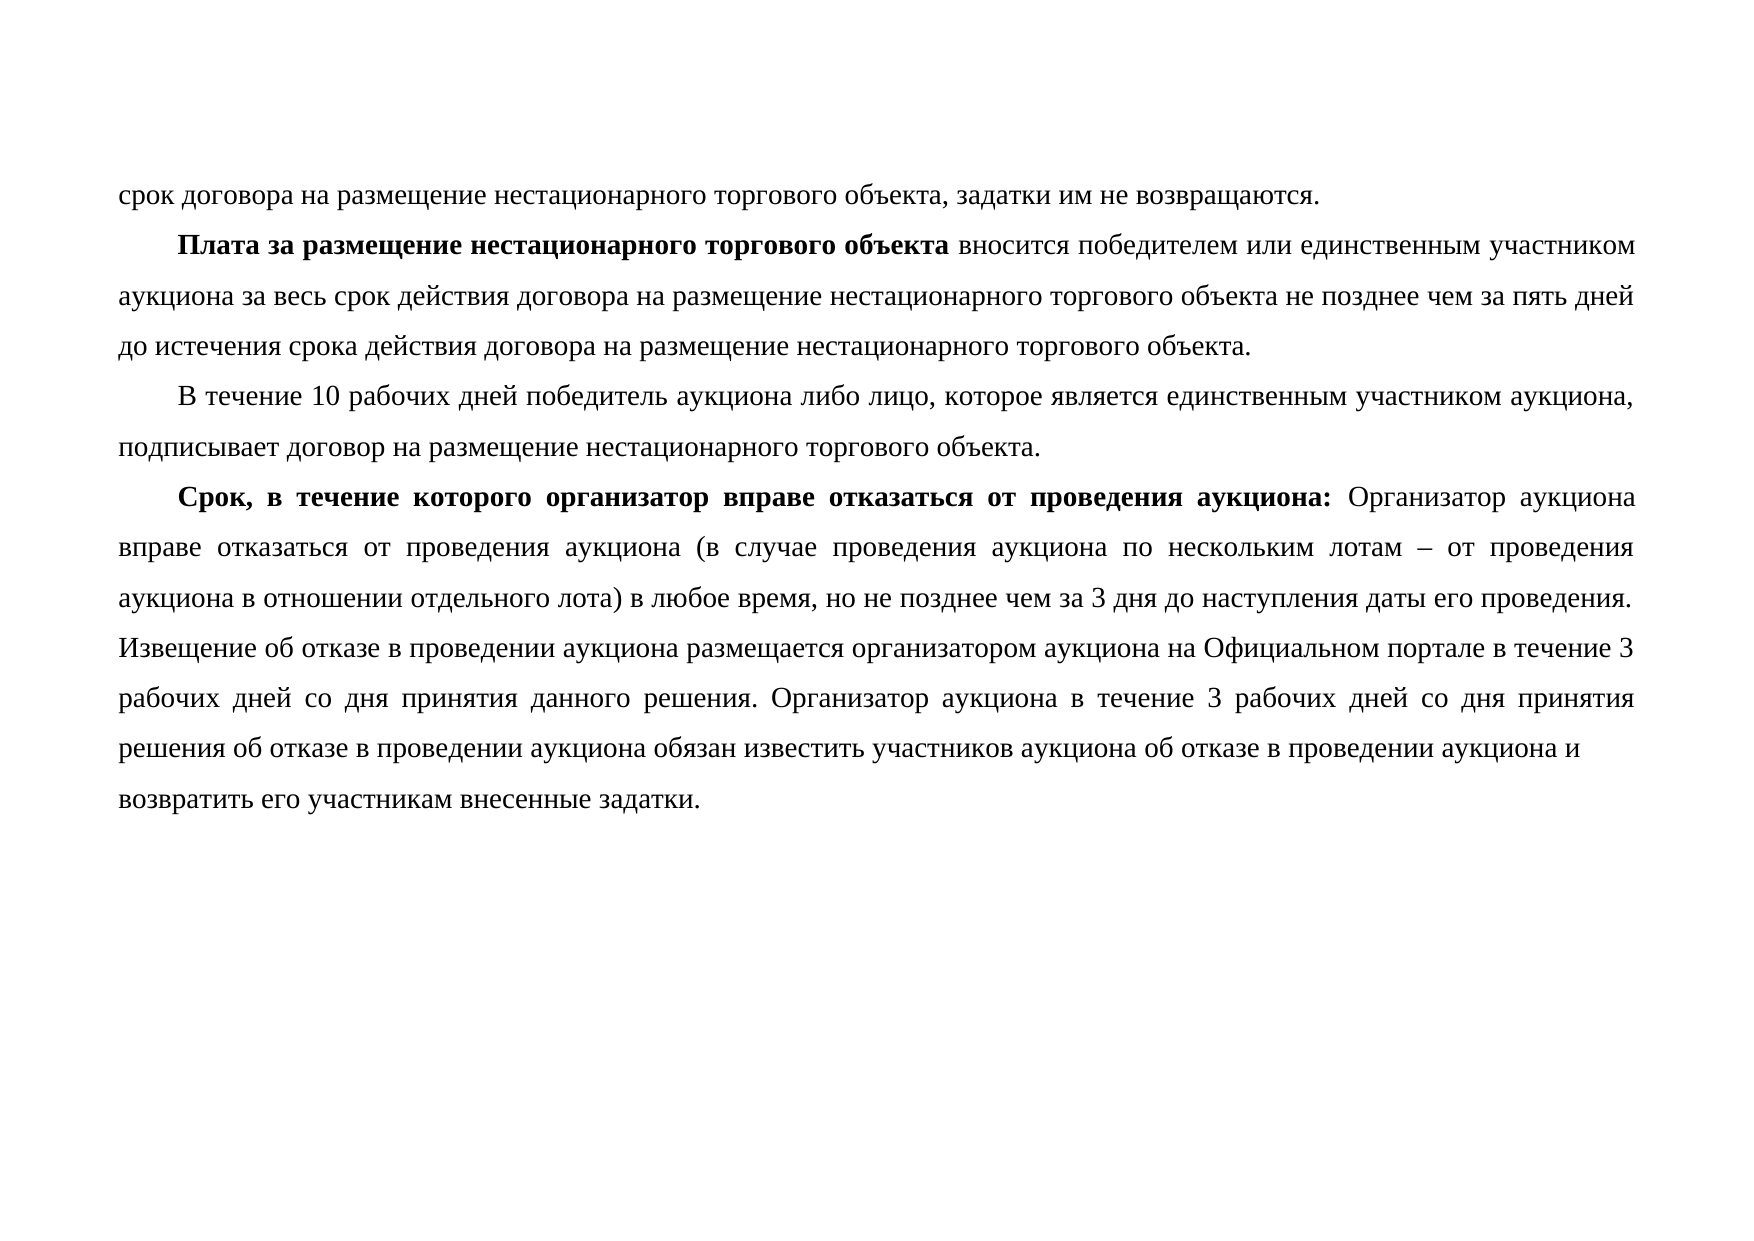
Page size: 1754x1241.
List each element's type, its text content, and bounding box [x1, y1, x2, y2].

text В течение 10 рабочих дней победитель аукциона либо лицо, которое является единственным участником аукциона, подписывает договор на размещение нестационарного торгового объекта. [118, 378, 1636, 462]
text Плата за размещение нестационарного торгового объекта вносится победителем или единственным участником аукциона за весь срок действия договора на размещение нестационарного торгового объекта не позднее чем за пять дней до истечения срока действия договора на размещение нестационарного торгового объекта. [118, 227, 1636, 362]
text возвратить его участникам внесенные задатки. [118, 781, 1636, 814]
text Срок, в течение которого организатор вправе отказаться от проведения аукциона: Организатор аукциона вправе отказаться от проведения аукциона (в случае проведения аукциона по нескольким лотам – от проведения аукциона в отношении отдельного лота) в любое время, но не позднее чем за 3 дня до наступления даты его проведения. Извещение об отказе в проведении аукциона размещается организатором аукциона на Официальном портале в течение 3 рабочих дней со дня принятия данного решения. Организатор аукциона в течение 3 рабочих дней со дня принятия решения об отказе в проведении аукциона обязан известить участников аукциона об отказе в проведении аукциона и [118, 479, 1636, 764]
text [118, 177, 1636, 211]
